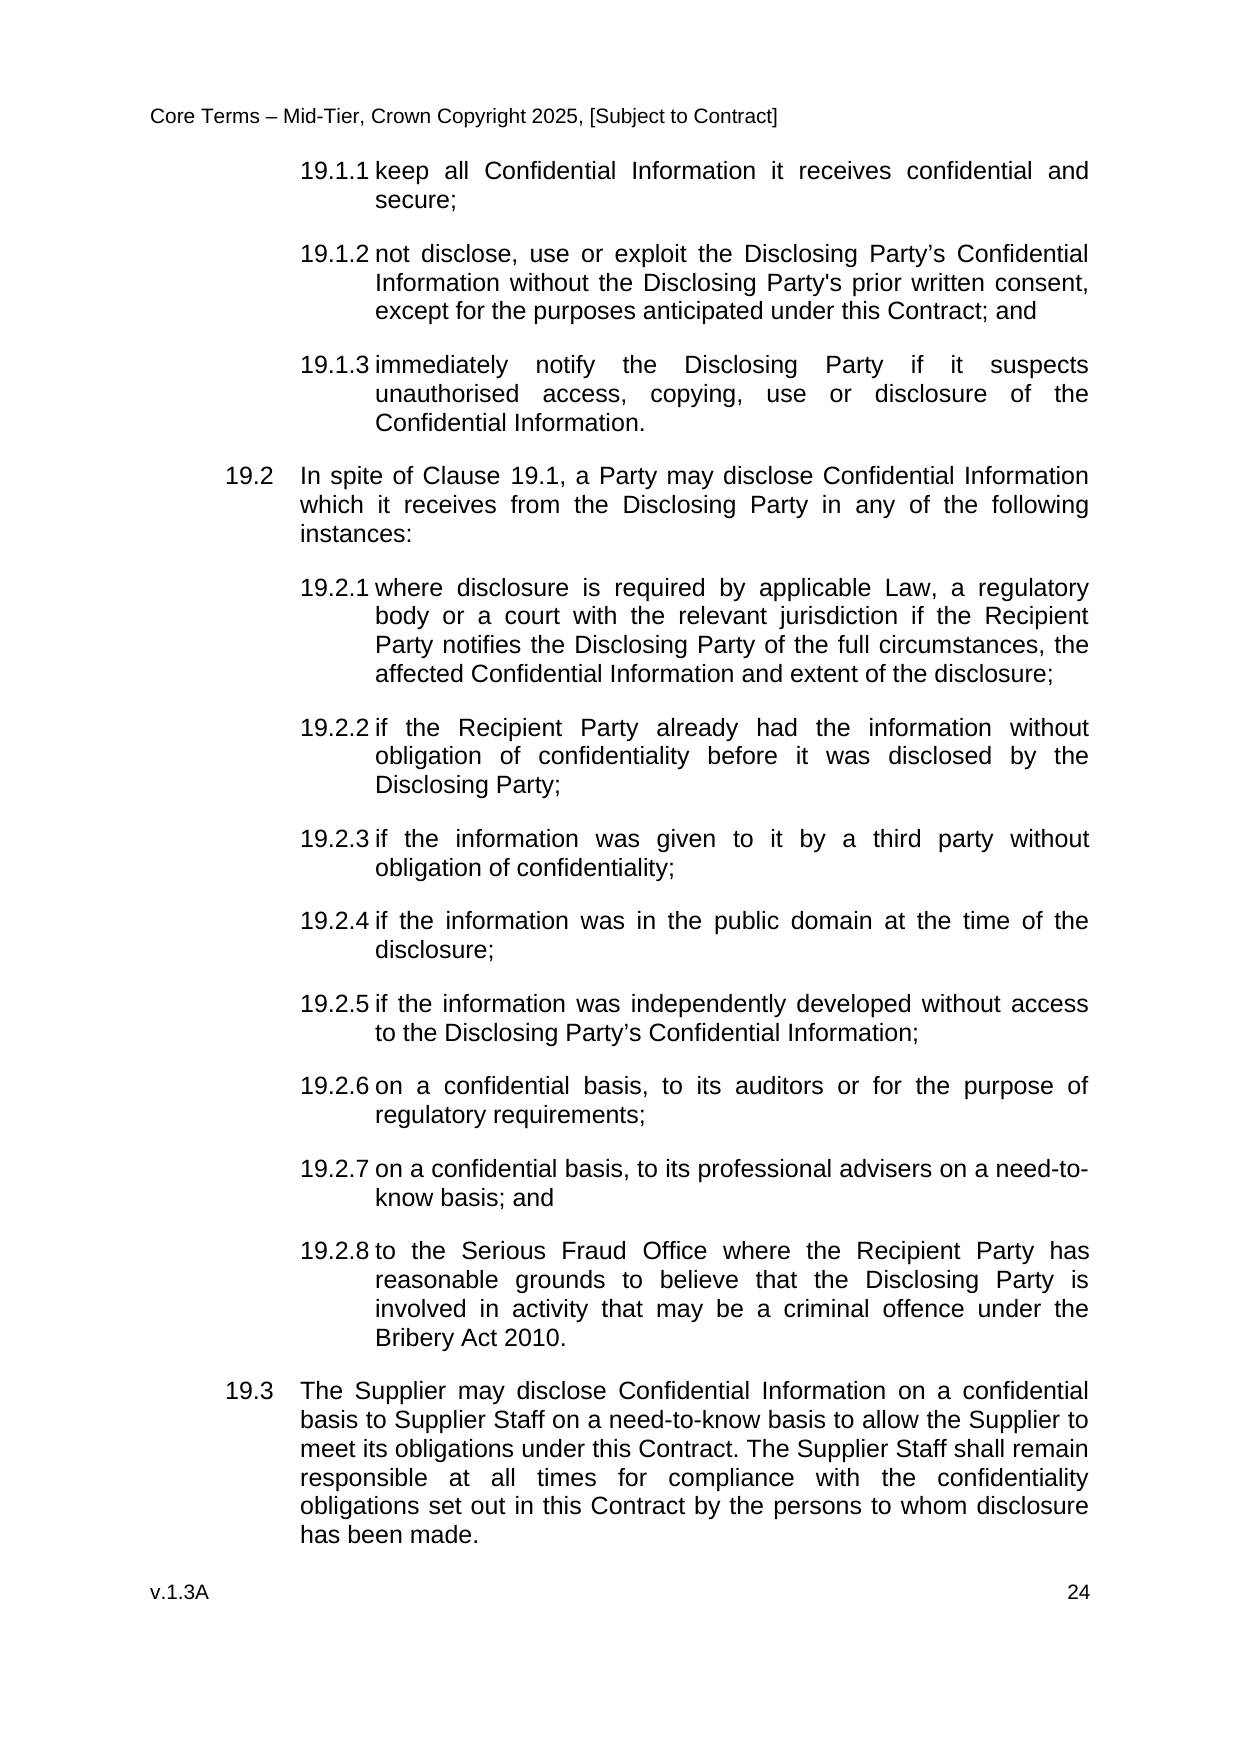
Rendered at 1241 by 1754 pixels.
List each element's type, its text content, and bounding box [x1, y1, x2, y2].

text In spite of Clause 19.1, a Party may disclose Confidential Information which it receives from the Disclosing Party in any of the following instances: [225, 461, 1090, 548]
text immediately notify the Disclosing Party if it suspects unauthorised access, copying, use or disclosure of the Confidential Information. [300, 350, 1090, 436]
text on a confidential basis, to its auditors or for the purpose of regulatory requirements; [300, 1071, 1090, 1129]
text if the information was given to it by a third party without obligation of confidentiality; [300, 824, 1090, 881]
text where disclosure is required by applicable Law, a regulatory body or a court with the relevant jurisdiction if the Recipient Party notifies the Disclosing Party of the full circumstances, the affected Confidential Information and extent of the disclosure; [300, 573, 1090, 688]
text on a confidential basis, to its professional advisers on a need-to-know basis; and [300, 1154, 1090, 1211]
text not disclose, use or exploit the Disclosing Party’s Confidential Information without the Disclosing Party's prior written consent, except for the purposes anticipated under this Contract; and [300, 239, 1090, 325]
text if the information was independently developed without access to the Disclosing Party’s Confidential Information; [300, 989, 1090, 1046]
text to the Serious Fraud Office where the Recipient Party has reasonable grounds to believe that the Disclosing Party is involved in activity that may be a criminal offence under the Bribery Act 2010. [300, 1236, 1090, 1351]
text keep all Confidential Information it receives confidential and secure; [300, 156, 1090, 214]
text if the information was in the public domain at the time of the disclosure; [300, 906, 1090, 964]
text The Supplier may disclose Confidential Information on a confidential basis to Supplier Staff on a need-to-know basis to allow the Supplier to meet its obligations under this Contract. The Supplier Staff shall remain responsible at all times for compliance with the confidentiality obligations set out in this Contract by the persons to whom disclosure has been made. [225, 1376, 1090, 1549]
text if the Recipient Party already had the information without obligation of confidentiality before it was disclosed by the Disclosing Party; [300, 713, 1090, 799]
